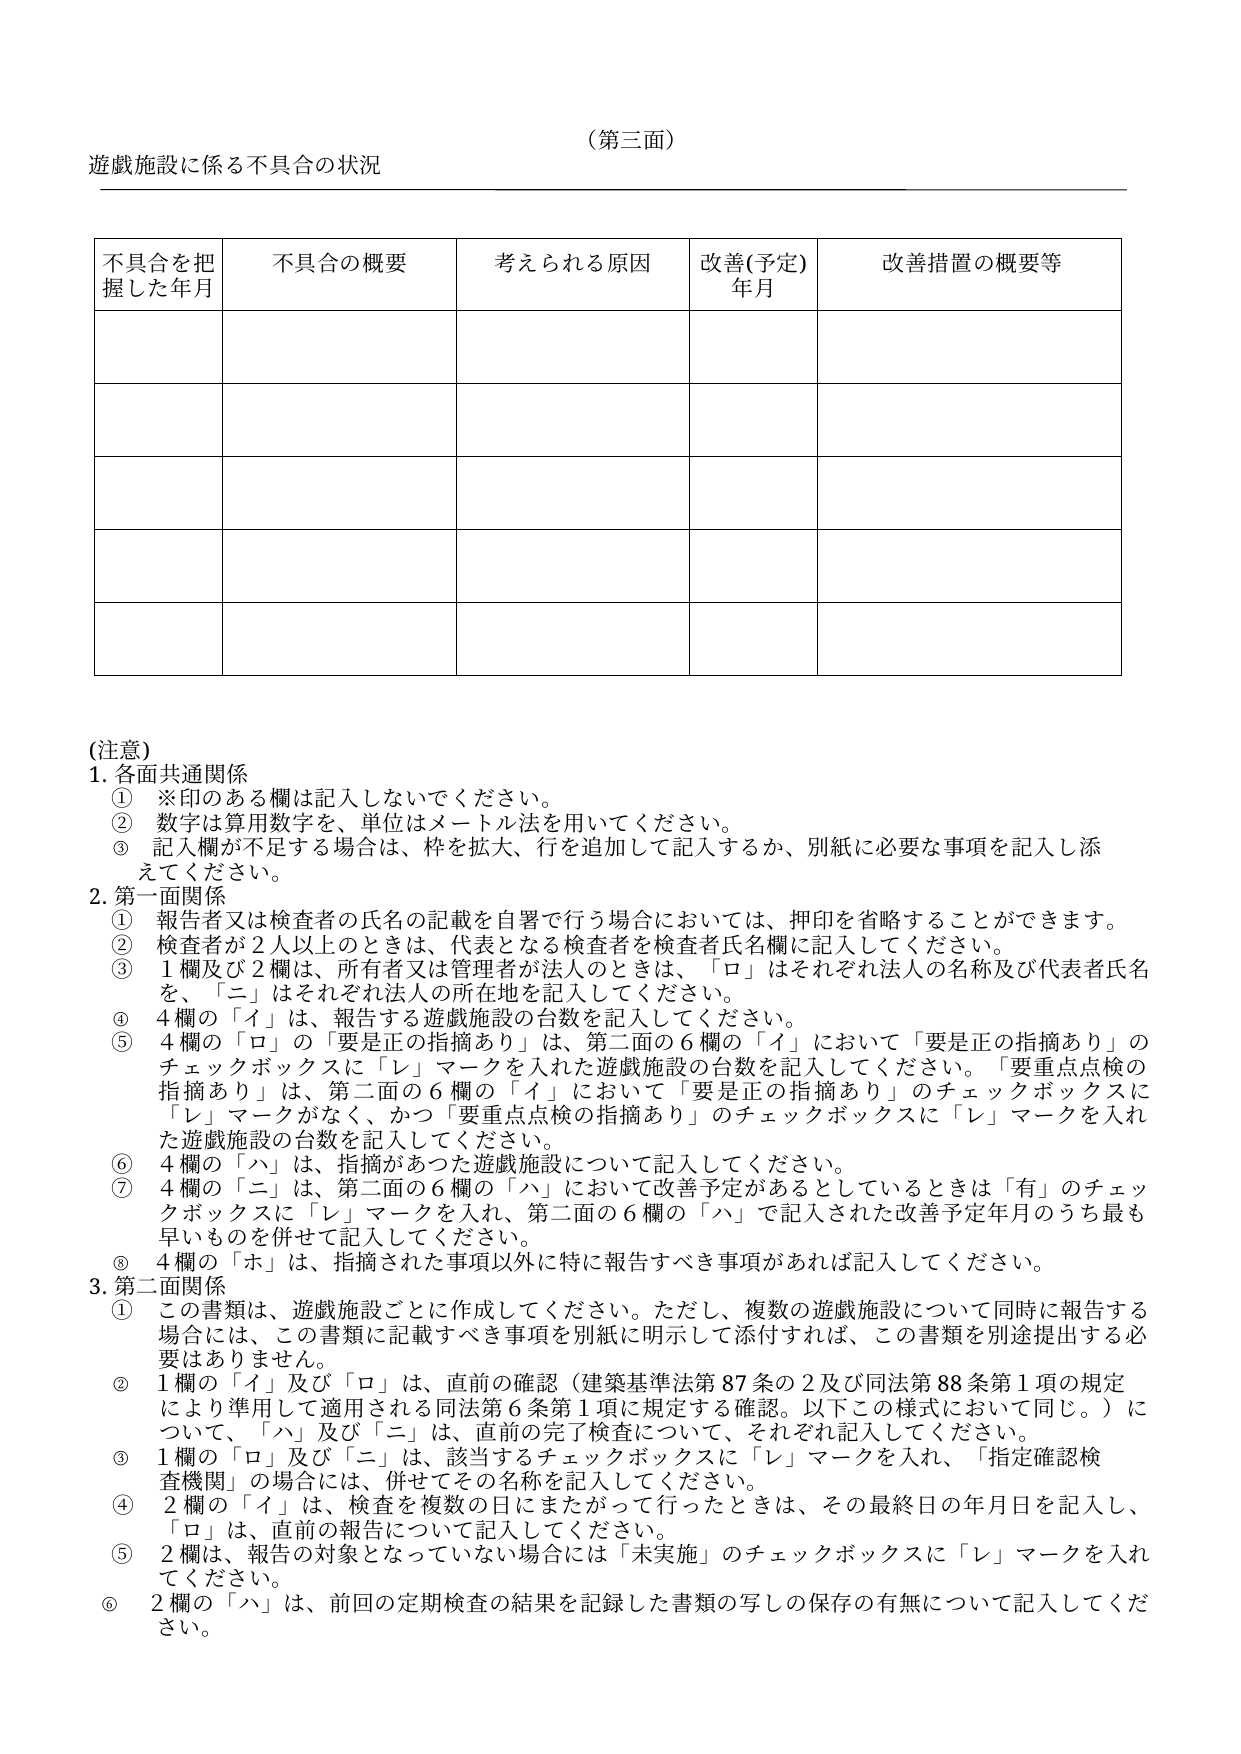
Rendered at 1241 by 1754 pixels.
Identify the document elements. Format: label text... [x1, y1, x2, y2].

table_cell [95, 384, 222, 456]
table_cell [95, 457, 222, 529]
text ⑧ ４欄の「ホ」は、指摘された事項以外に特に報告すべき事項があれば記入してください。 [112, 1250, 1152, 1275]
table_cell [95, 530, 222, 602]
table_cell [223, 384, 456, 456]
text 査機関」の場合には、併せてその名称を記入してください。 [136, 1470, 1152, 1494]
text ① この書類は、遊戯施設ごとに作成してください。ただし、複数の遊戯施設について同時に報告する場合には、この書類に記載すべき事項を別紙に明示して添付すれば、この書類を別途提出する必要はありません。 [89, 1299, 1152, 1372]
table_header 改善措置の概要等 [818, 239, 1121, 310]
table_header 考えられる原因 [457, 239, 689, 310]
table_cell [95, 311, 222, 383]
table_cell [457, 603, 689, 675]
text 遊戯施設に係る不具合の状況 [89, 153, 1152, 178]
text ③ 記入欄が不足する場合は、枠を拡大、行を追加して記入するか、別紙に必要な事項を記入し添 [112, 836, 1152, 860]
text ④ ４欄の「イ」は、報告する遊戯施設の台数を記入してください。 [112, 1007, 1152, 1031]
table_header 改善(予定) 年月 [690, 239, 817, 310]
text ③ １欄の「ロ」及び「ニ」は、該当するチェックボックスに「レ」マークを入れ、「指定確認検 [112, 1445, 1152, 1470]
text ④ ２欄の「イ」は、検査を複数の日にまたがって行ったときは、その最終日の年月日を記入し、「ロ」は、直前の報告について記入してください。 [89, 1494, 1152, 1543]
text ⑤ ２欄は、報告の対象となっていない場合には「未実施」のチェックボックスに「レ」マークを入れてください。 [89, 1543, 1152, 1592]
table_cell [223, 311, 456, 383]
table_cell [690, 311, 817, 383]
text ⑦ ４欄の「ニ」は、第二面の６欄の「ハ」において改善予定があるとしているときは「有」のチェックボックスに「レ」マークを入れ、第二面の６欄の「ハ」で記入された改善予定年月のうち最も早いものを併せて記入してください。 [89, 1177, 1152, 1250]
text ⑥ ４欄の「ハ」は、指摘があつた遊戯施設について記入してください。 [89, 1153, 1152, 1177]
table_header 不具合を把 握した年月 [95, 239, 222, 310]
text ② １欄の「イ」及び「ロ」は、直前の確認（建築基準法第87条の２及び同法第88条第１項の規定 [112, 1372, 1152, 1397]
text （第三面） [89, 129, 1152, 153]
text ③ １欄及び２欄は、所有者又は管理者が法人のときは、「ロ」はそれぞれ法人の名称及び代表者氏名を、「ニ」はそれぞれ法人の所在地を記入してください。 [89, 958, 1152, 1007]
table_cell [690, 603, 817, 675]
table_cell [690, 457, 817, 529]
text ① ※印のある欄は記入しないでください。 [89, 787, 1152, 812]
table_cell [818, 457, 1121, 529]
table_cell [818, 384, 1121, 456]
text 3. 第二面関係 [89, 1275, 1152, 1299]
text 2. 第一面関係 [89, 885, 1152, 909]
table_cell [223, 603, 456, 675]
table_cell [818, 603, 1121, 675]
text ⑤ ４欄の「ロ」の「要是正の指摘あり」は、第二面の６欄の「イ」において「要是正の指摘あり」のチェックボックスに「レ」マークを入れた遊戯施設の台数を記入してください。「要重点点検の指摘あり」は、第二面の６欄の「イ」において「要是正の指摘あり」のチェックボックスに「レ」マークがなく、かつ「要重点点検の指摘あり」のチェックボックスに「レ」マークを入れた遊戯施設の台数を記入してください。 [89, 1031, 1152, 1153]
table_cell [95, 603, 222, 675]
text ② 数字は算用数字を、単位はメートル法を用いてください。 [89, 812, 1152, 836]
text ② 検査者が２人以上のときは、代表となる検査者を検査者氏名欄に記入してください。 [89, 933, 1152, 958]
table_cell [457, 457, 689, 529]
table_header 不具合の概要 [223, 239, 456, 310]
table_cell [818, 530, 1121, 602]
table_cell [223, 457, 456, 529]
text (注意) [89, 738, 1152, 763]
text ① 報告者又は検査者の氏名の記載を自署で行う場合においては、押印を省略することができます。 [89, 909, 1152, 933]
text により準用して適用される同法第６条第１項に規定する確認。以下この様式において同じ。）について、「ハ」及び「ニ」は、直前の完了検査について、それぞれ記入してください。 [159, 1397, 1152, 1445]
table_cell [223, 530, 456, 602]
table_cell [818, 311, 1121, 383]
text えてください。 [136, 860, 1152, 885]
table_cell [457, 311, 689, 383]
table_cell [690, 530, 817, 602]
table_cell [690, 384, 817, 456]
text ⑥ ２欄の「ハ」は、前回の定期検査の結果を記録した書類の写しの保存の有無について記入してください。 [89, 1592, 1152, 1640]
table_cell [457, 530, 689, 602]
table_cell [457, 384, 689, 456]
text 1. 各面共通関係 [89, 763, 1152, 787]
